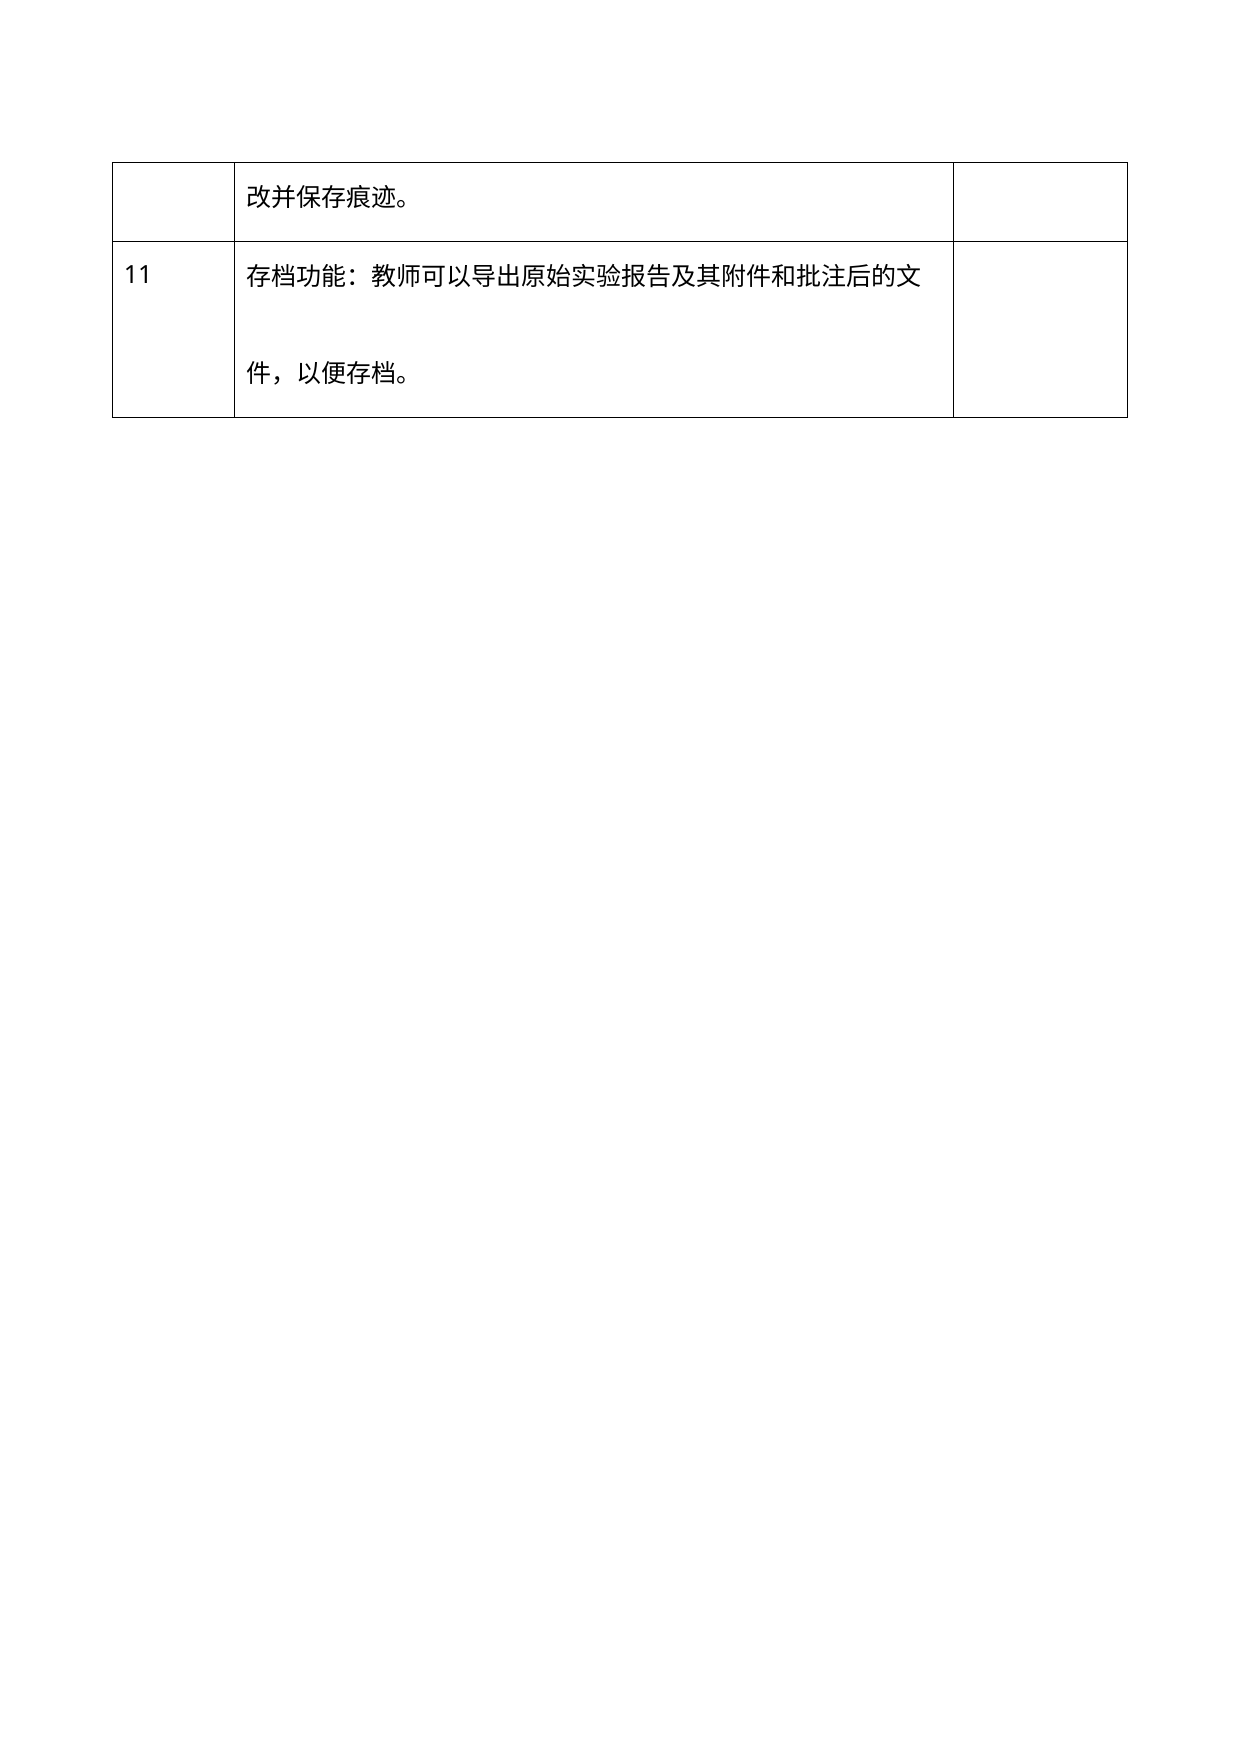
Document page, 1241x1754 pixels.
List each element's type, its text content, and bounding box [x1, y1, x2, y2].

table_cell [954, 163, 1127, 241]
table_cell 10 [113, 163, 234, 241]
table_cell [954, 242, 1127, 417]
table_cell 存档功能：教师可以导出原始实验报告及其附件和批注后的文件，以便存档。 [235, 242, 953, 417]
table_cell 11 [113, 242, 234, 417]
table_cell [235, 163, 953, 241]
